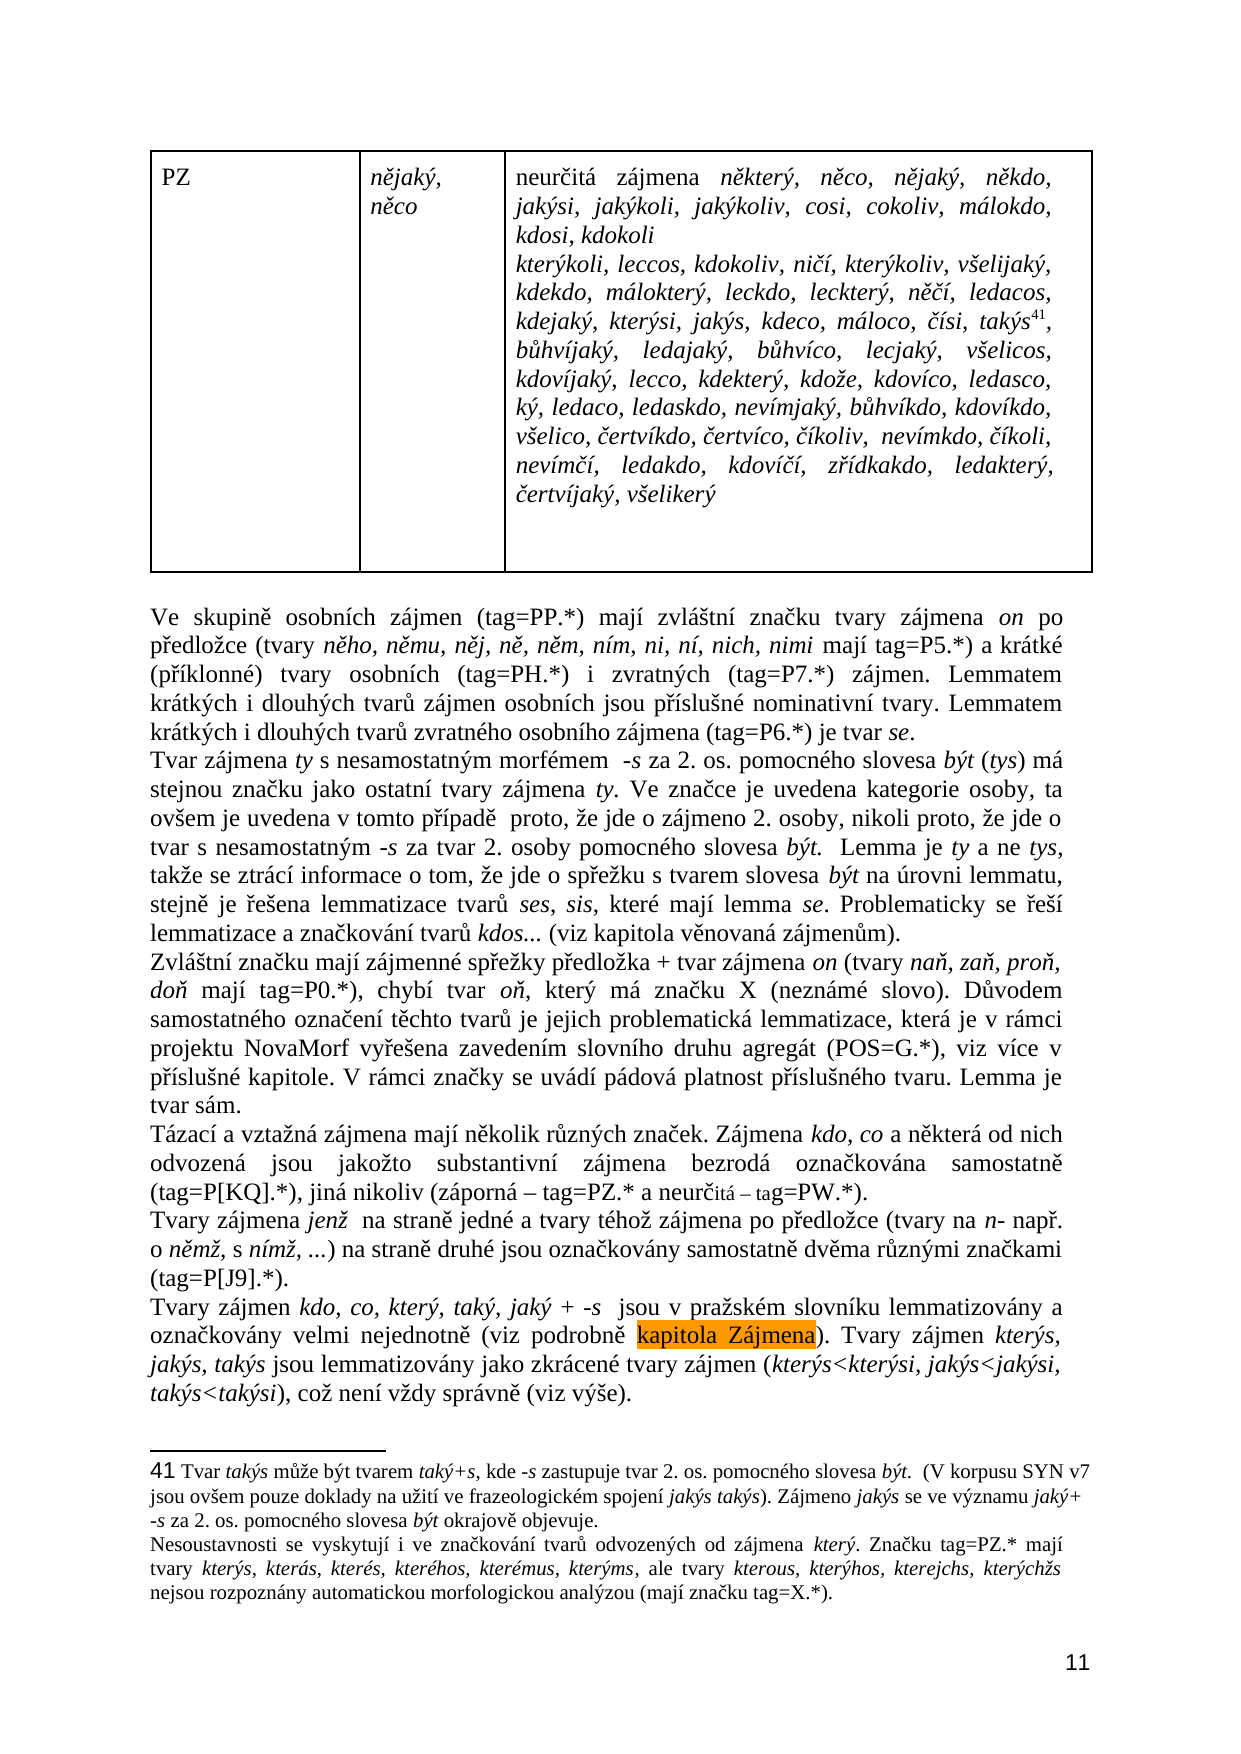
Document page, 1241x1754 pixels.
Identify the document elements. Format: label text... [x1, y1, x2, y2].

text Tvary zájmen kdo, co, který, taký, jaký + -s jsou v pražském slovníku lemmatizovány a označkovány velmi nejednotně (viz podrobně kapitola Zájmena). Tvary zájmen kterýs, jakýs, takýs jsou lemmatizovány jako zkrácené tvary zájmen (kterýs<kterýsi, jakýs<jakýsi, takýs<takýsi), což není vždy správně (viz výše). [150, 1292, 1063, 1407]
text Tvary zájmena jenž na straně jedné a tvary téhož zájmena po předložce (tvary na n- např. o němž, s nímž, ...) na straně druhé jsou označkovány samostatně dvěma různými značkami (tag=P[J9].*). [150, 1205, 1063, 1292]
table_cell nějaký, něco [361, 152, 504, 571]
text Tázací a vztažná zájmena mají několik různých značek. Zájmena kdo, co a některá od nich odvozená jsou jakožto substantivní zájmena bezrodá označkována samostatně (tag=P[KQ].*), jiná nikoliv (záporná – tag=PZ.* a neurčitá – tag=PW.*). [150, 1119, 1063, 1205]
table_cell PZ [152, 152, 359, 571]
text Zvláštní značku mají zájmenné spřežky předložka + tvar zájmena on (tvary naň, zaň, proň, doň mají tag=P0.*), chybí tvar oň, který má značku X (neznámé slovo). Důvodem samostatného označení těchto tvarů je jejich problematická lemmatizace, která je v rámci projektu NovaMorf vyřešena zavedením slovního druhu agregát (POS=G.*), viz více v příslušné kapitole. V rámci značky se uvádí pádová platnost příslušného tvaru. Lemma je tvar sám. [150, 947, 1063, 1119]
text Tvar zájmena ty s nesamostatným morfémem -s za 2. os. pomocného slovesa být (tys) má stejnou značku jako ostatní tvary zájmena ty. Ve značce je uvedena kategorie osoby, ta ovšem je uvedena v tomto případě proto, že jde o zájmeno 2. osoby, nikoli proto, že jde o tvar s nesamostatným -s za tvar 2. osoby pomocného slovesa být. Lemma je ty a ne tys, takže se ztrácí informace o tom, že jde o spřežku s tvarem slovesa být na úrovni lemmatu, stejně je řešena lemmatizace tvarů ses, sis, které mají lemma se. Problematicky se řeší lemmatizace a značkování tvarů kdos... (viz kapitola věnovaná zájmenům). [150, 745, 1063, 947]
table_cell neurčitá zájmena některý, něco, nějaký, někdo, jakýsi, jakýkoli, jakýkoliv, cosi, cokoliv, málokdo, kdosi, kdokoli kterýkoli, leccos, kdokoliv, ničí, kterýkoliv, všelijaký, kdekdo, málokterý, leckdo, leckterý, něčí, ledacos, kdejaký, kterýsi, jakýs, kdeco, máloco, čísi, takýs, bůhvíjaký, ledajaký, bůhvíco, lecjaký, všelicos, kdovíjaký, lecco, kdekterý, kdože, kdovíco, ledasco, ký, ledaco, ledaskdo, nevímjaký, bůhvíkdo, kdovíkdo, všelico, čertvíkdo, čertvíco, číkoliv, nevímkdo, číkoli, nevímčí, ledakdo, kdovíčí, zřídkakdo, ledakterý, čertvíjaký, všelikerý [506, 152, 1091, 571]
text Ve skupině osobních zájmen (tag=PP.*) mají zvláštní značku tvary zájmena on po předložce (tvary něho, němu, něj, ně, něm, ním, ni, ní, nich, nimi mají tag=P5.*) a krátké (příklonné) tvary osobních (tag=PH.*) i zvratných (tag=P7.*) zájmen. Lemmatem krátkých i dlouhých tvarů zájmen osobních jsou příslušné nominativní tvary. Lemmatem krátkých i dlouhých tvarů zvratného osobního zájmena (tag=P6.*) je tvar se. [150, 602, 1063, 745]
